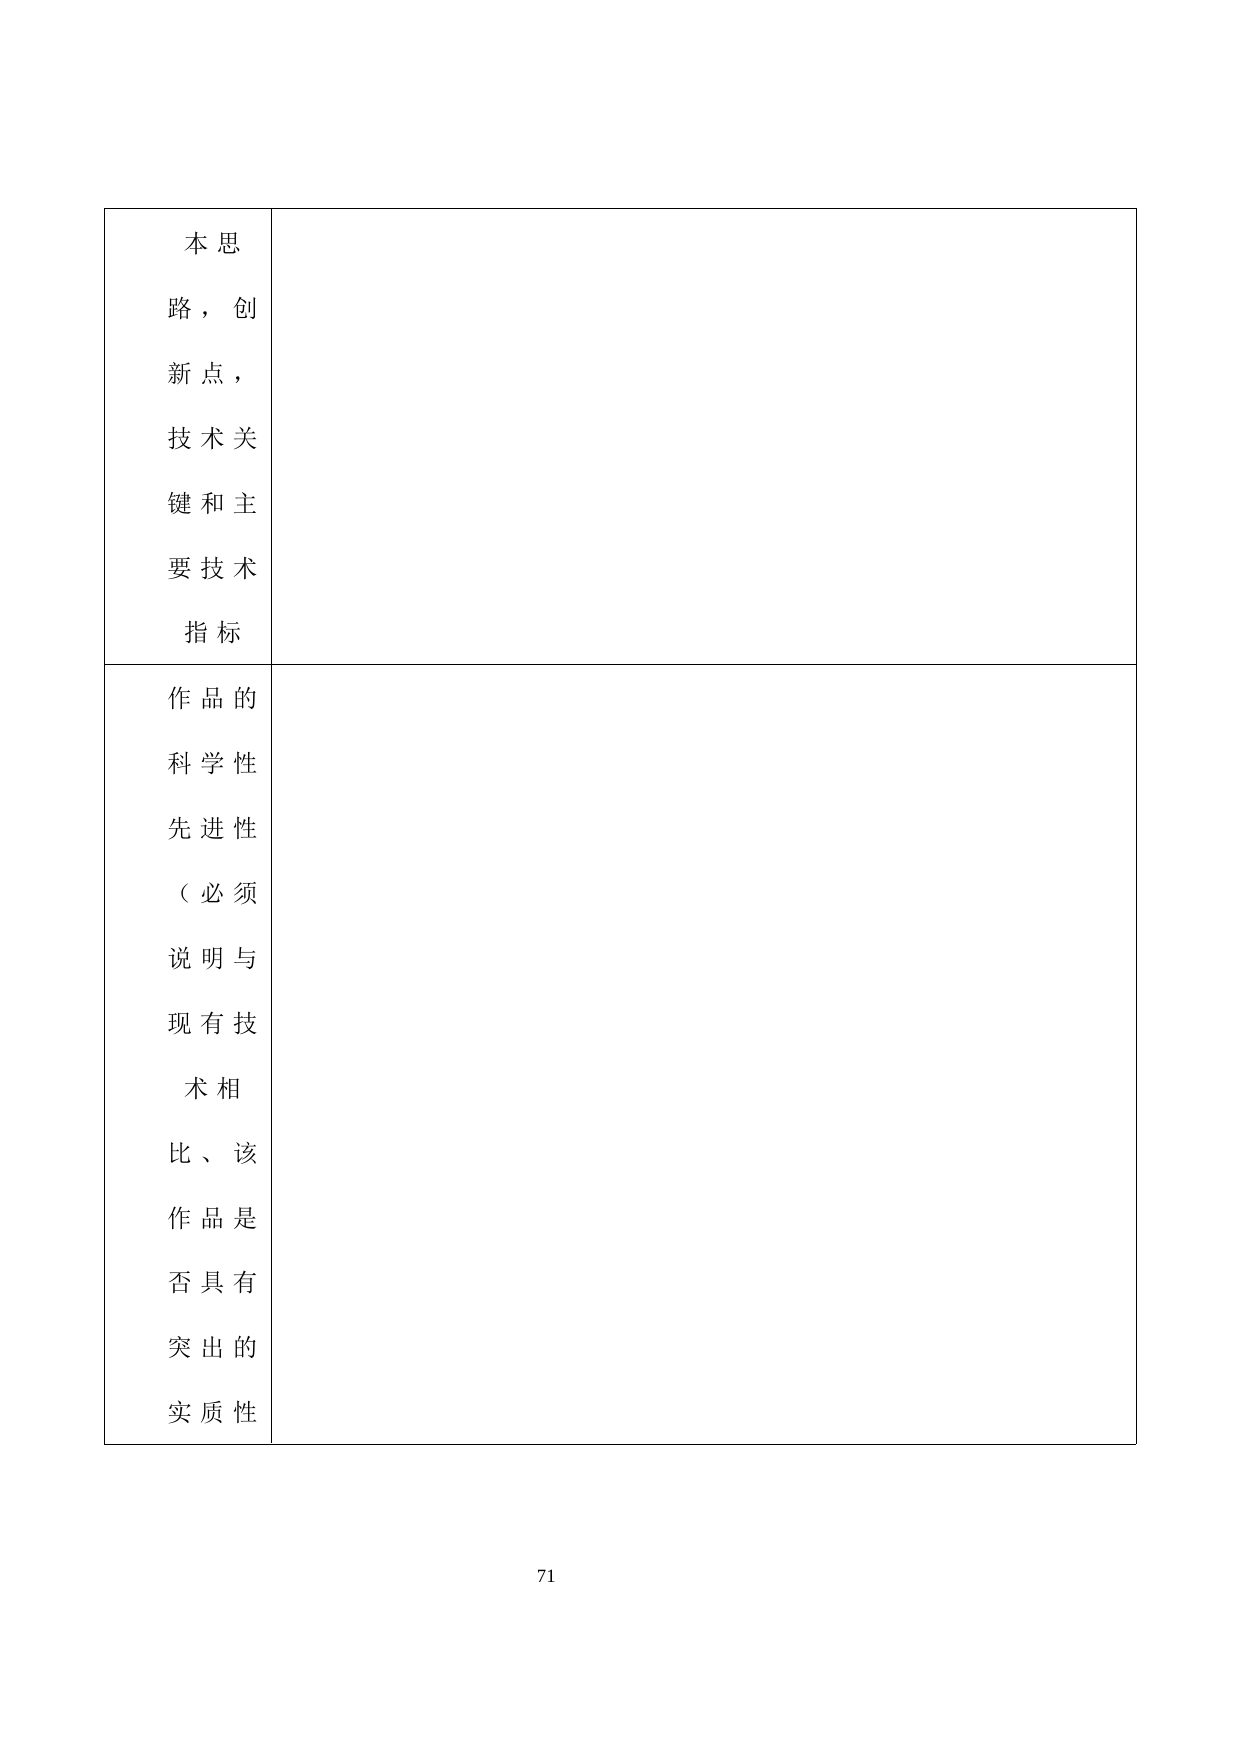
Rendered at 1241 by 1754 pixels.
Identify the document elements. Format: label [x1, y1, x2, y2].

table_cell [272, 209, 1136, 664]
table_cell [272, 665, 1136, 1443]
table_cell [105, 665, 271, 1443]
table_cell [105, 209, 271, 664]
